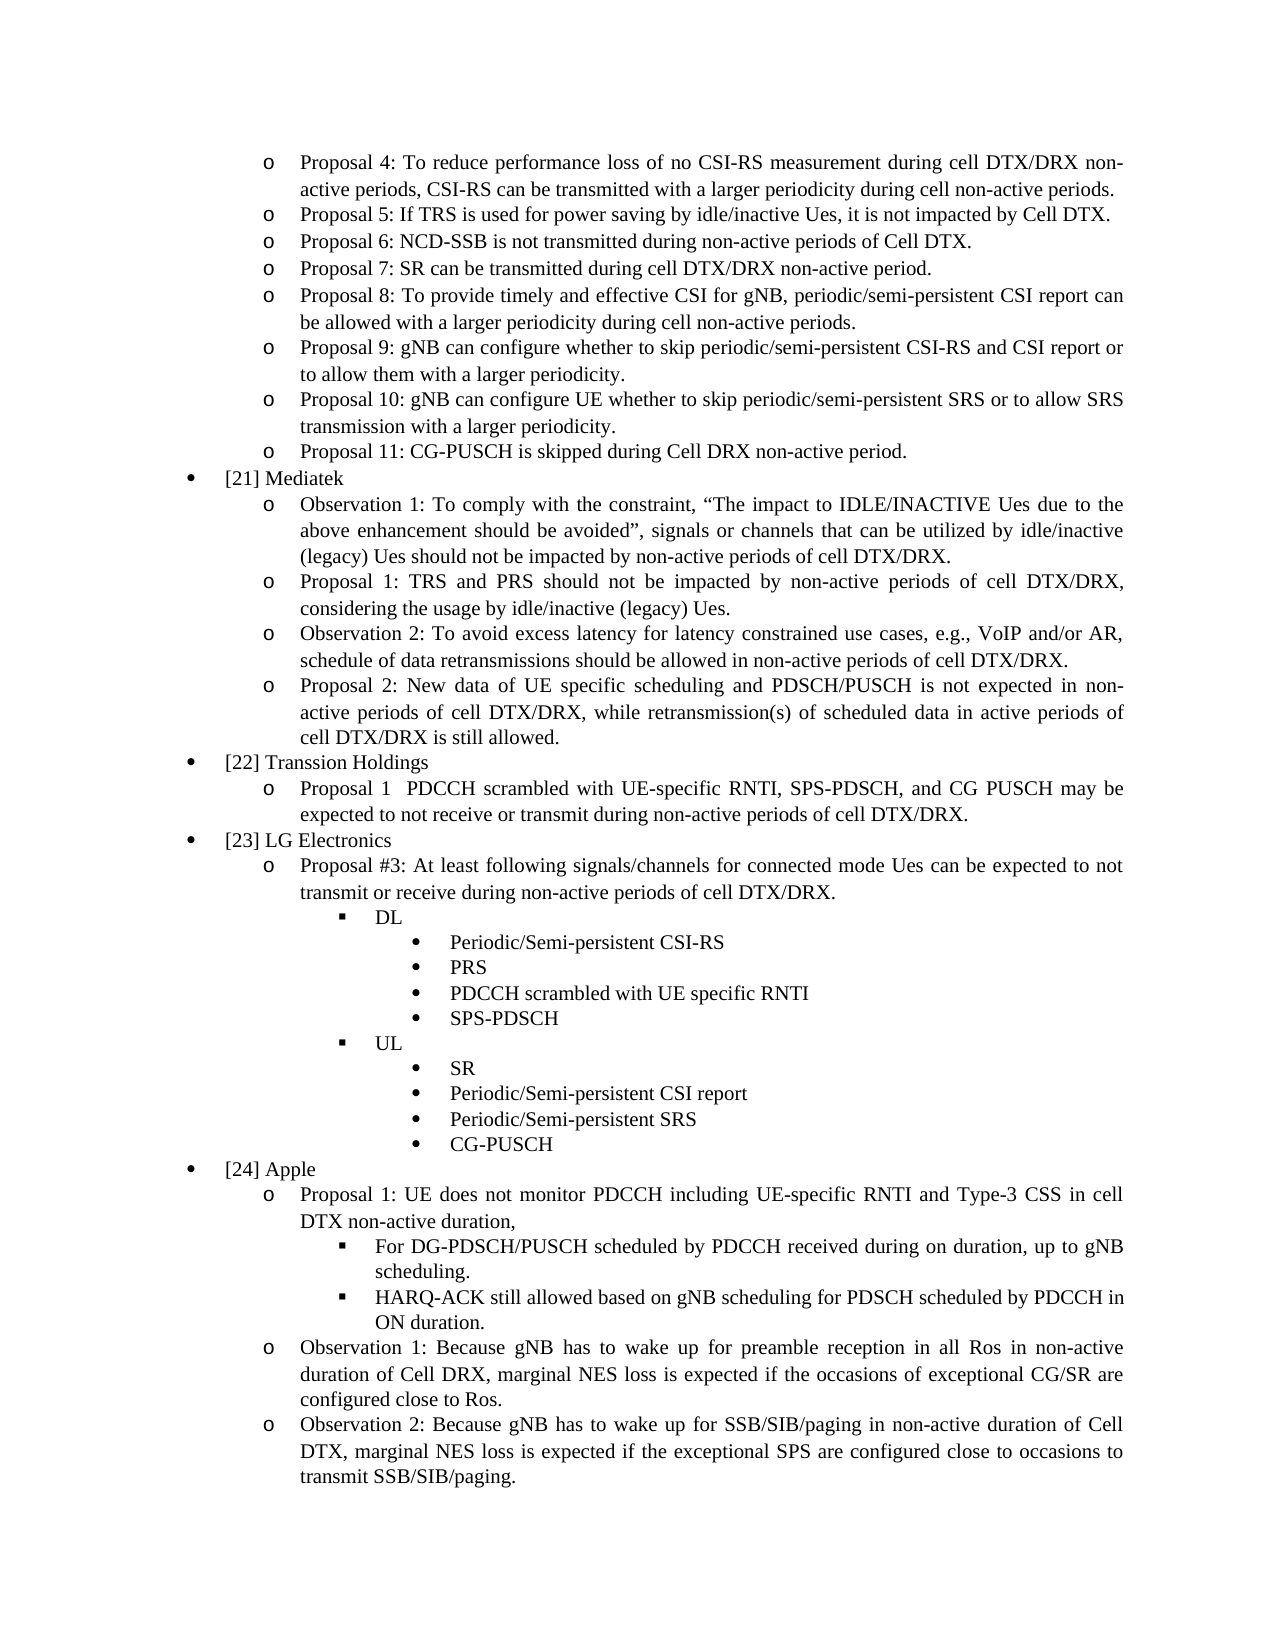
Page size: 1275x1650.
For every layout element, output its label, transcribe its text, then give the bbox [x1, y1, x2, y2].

list Proposal 9: gNB can configure whether to skip periodic/semi-persistent CSI-RS and CSI report or to allow them with a larger periodicity. [262, 335, 1125, 386]
list Proposal 1: UE does not monitor PDCCH including UE-specific RNTI and Type-3 CSS in cell DTX non-active duration, [262, 1182, 1125, 1233]
list [21] Mediatek [187, 466, 1125, 490]
list Proposal 11: CG-PUSCH is skipped during Cell DRX non-active period. [262, 439, 1125, 465]
list Proposal 1 PDCCH scrambled with UE-specific RNTI, SPS-PDSCH, and CG PUSCH may be expected to not receive or transmit during non-active periods of cell DTX/DRX. [262, 775, 1125, 826]
list For DG-PDSCH/PUSCH scheduled by PDCCH received during on duration, up to gNB scheduling. [337, 1234, 1125, 1283]
list Proposal 4: To reduce performance loss of no CSI-RS measurement during cell DTX/DRX non-active periods, CSI-RS can be transmitted with a larger periodicity during cell non-active periods. [262, 150, 1125, 201]
list Observation 1: Because gNB has to wake up for preamble reception in all Ros in non-active duration of Cell DRX, marginal NES loss is expected if the occasions of exceptional CG/SR are configured close to Ros. [262, 1335, 1125, 1411]
list DL [337, 905, 1125, 929]
list Proposal 8: To provide timely and effective CSI for gNB, periodic/semi-persistent CSI report can be allowed with a larger periodicity during cell non-active periods. [262, 283, 1125, 334]
list [23] LG Electronics [187, 827, 1125, 852]
list [24] Apple [187, 1157, 1125, 1181]
list Proposal #3: At least following signals/channels for connected mode Ues can be expected to not transmit or receive during non-active periods of cell DTX/DRX. [262, 853, 1125, 904]
list [22] Transsion Holdings [187, 750, 1125, 774]
list Observation 2: To avoid excess latency for latency constrained use cases, e.g., VoIP and/or AR, schedule of data retransmissions should be allowed in non-active periods of cell DTX/DRX. [262, 621, 1125, 672]
list Observation 1: To comply with the constraint, “The impact to IDLE/INACTIVE Ues due to the above enhancement should be avoided”, signals or channels that can be utilized by idle/inactive (legacy) Ues should not be impacted by non-active periods of cell DTX/DRX. [262, 491, 1125, 568]
list Proposal 5: If TRS is used for power saving by idle/inactive Ues, it is not impacted by Cell DTX. [262, 202, 1125, 228]
list PRS [412, 955, 1125, 979]
list CG-PUSCH [412, 1132, 1125, 1156]
list SPS-PDSCH [412, 1006, 1125, 1030]
list Proposal 1: TRS and PRS should not be impacted by non-active periods of cell DTX/DRX, considering the usage by idle/inactive (legacy) Ues. [262, 569, 1125, 620]
list PDCCH scrambled with UE specific RNTI [412, 980, 1125, 1004]
list UL [337, 1031, 1125, 1055]
list Proposal 6: NCD-SSB is not transmitted during non-active periods of Cell DTX. [262, 229, 1125, 255]
list Periodic/Semi-persistent SRS [412, 1106, 1125, 1131]
list Proposal 2: New data of UE specific scheduling and PDSCH/PUSCH is not expected in non-active periods of cell DTX/DRX, while retransmission(s) of scheduled data in active periods of cell DTX/DRX is still allowed. [262, 673, 1125, 749]
list Proposal 7: SR can be transmitted during cell DTX/DRX non-active period. [262, 256, 1125, 282]
list HARQ-ACK still allowed based on gNB scheduling for PDSCH scheduled by PDCCH in ON duration. [337, 1284, 1125, 1334]
list Periodic/Semi-persistent CSI-RS [412, 930, 1125, 954]
list Proposal 10: gNB can configure UE whether to skip periodic/semi-persistent SRS or to allow SRS transmission with a larger periodicity. [262, 387, 1125, 438]
list Observation 2: Because gNB has to wake up for SSB/SIB/paging in non-active duration of Cell DTX, marginal NES loss is expected if the exceptional SPS are configured close to occasions to transmit SSB/SIB/paging. [262, 1412, 1125, 1488]
list Periodic/Semi-persistent CSI report [412, 1081, 1125, 1105]
list SR [412, 1056, 1125, 1080]
